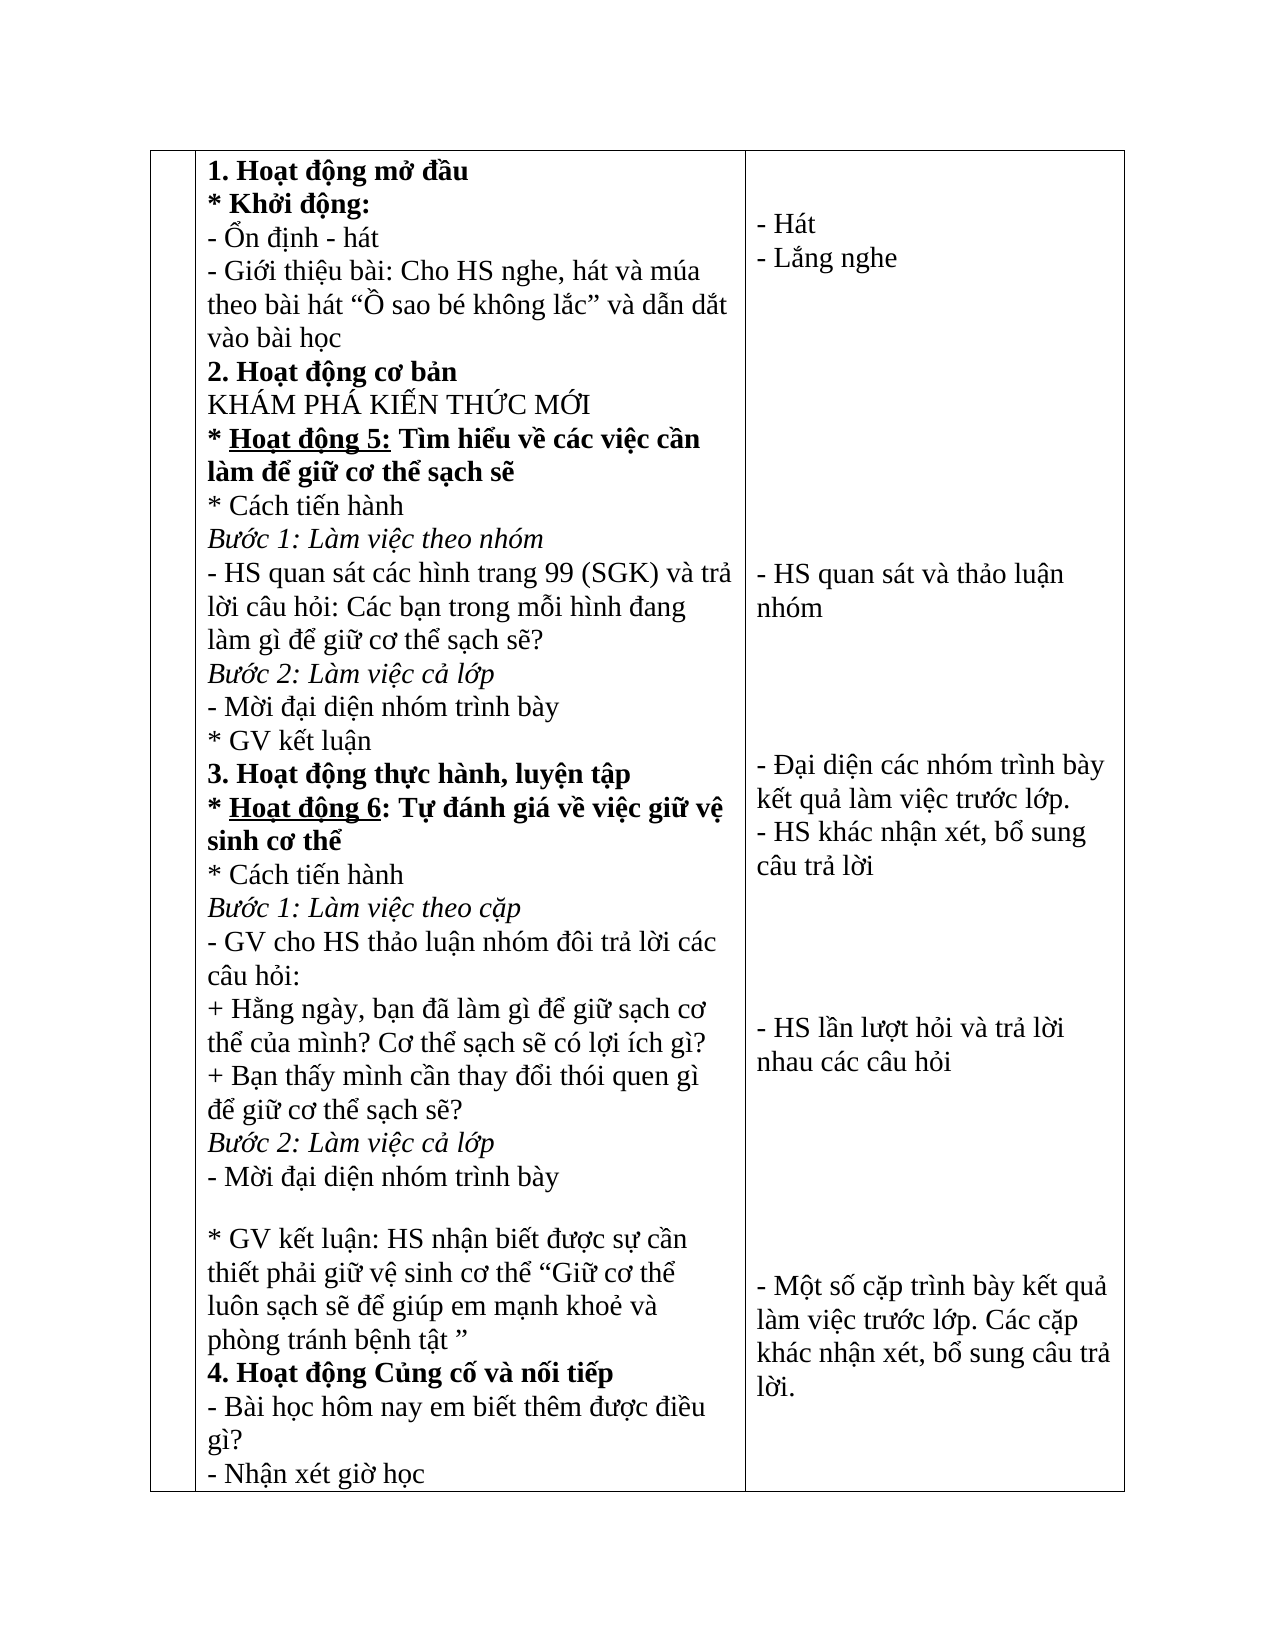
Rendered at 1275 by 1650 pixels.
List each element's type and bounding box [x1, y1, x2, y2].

table_cell [196, 151, 745, 1491]
table_cell [746, 151, 1124, 1491]
table_cell [151, 151, 195, 1491]
